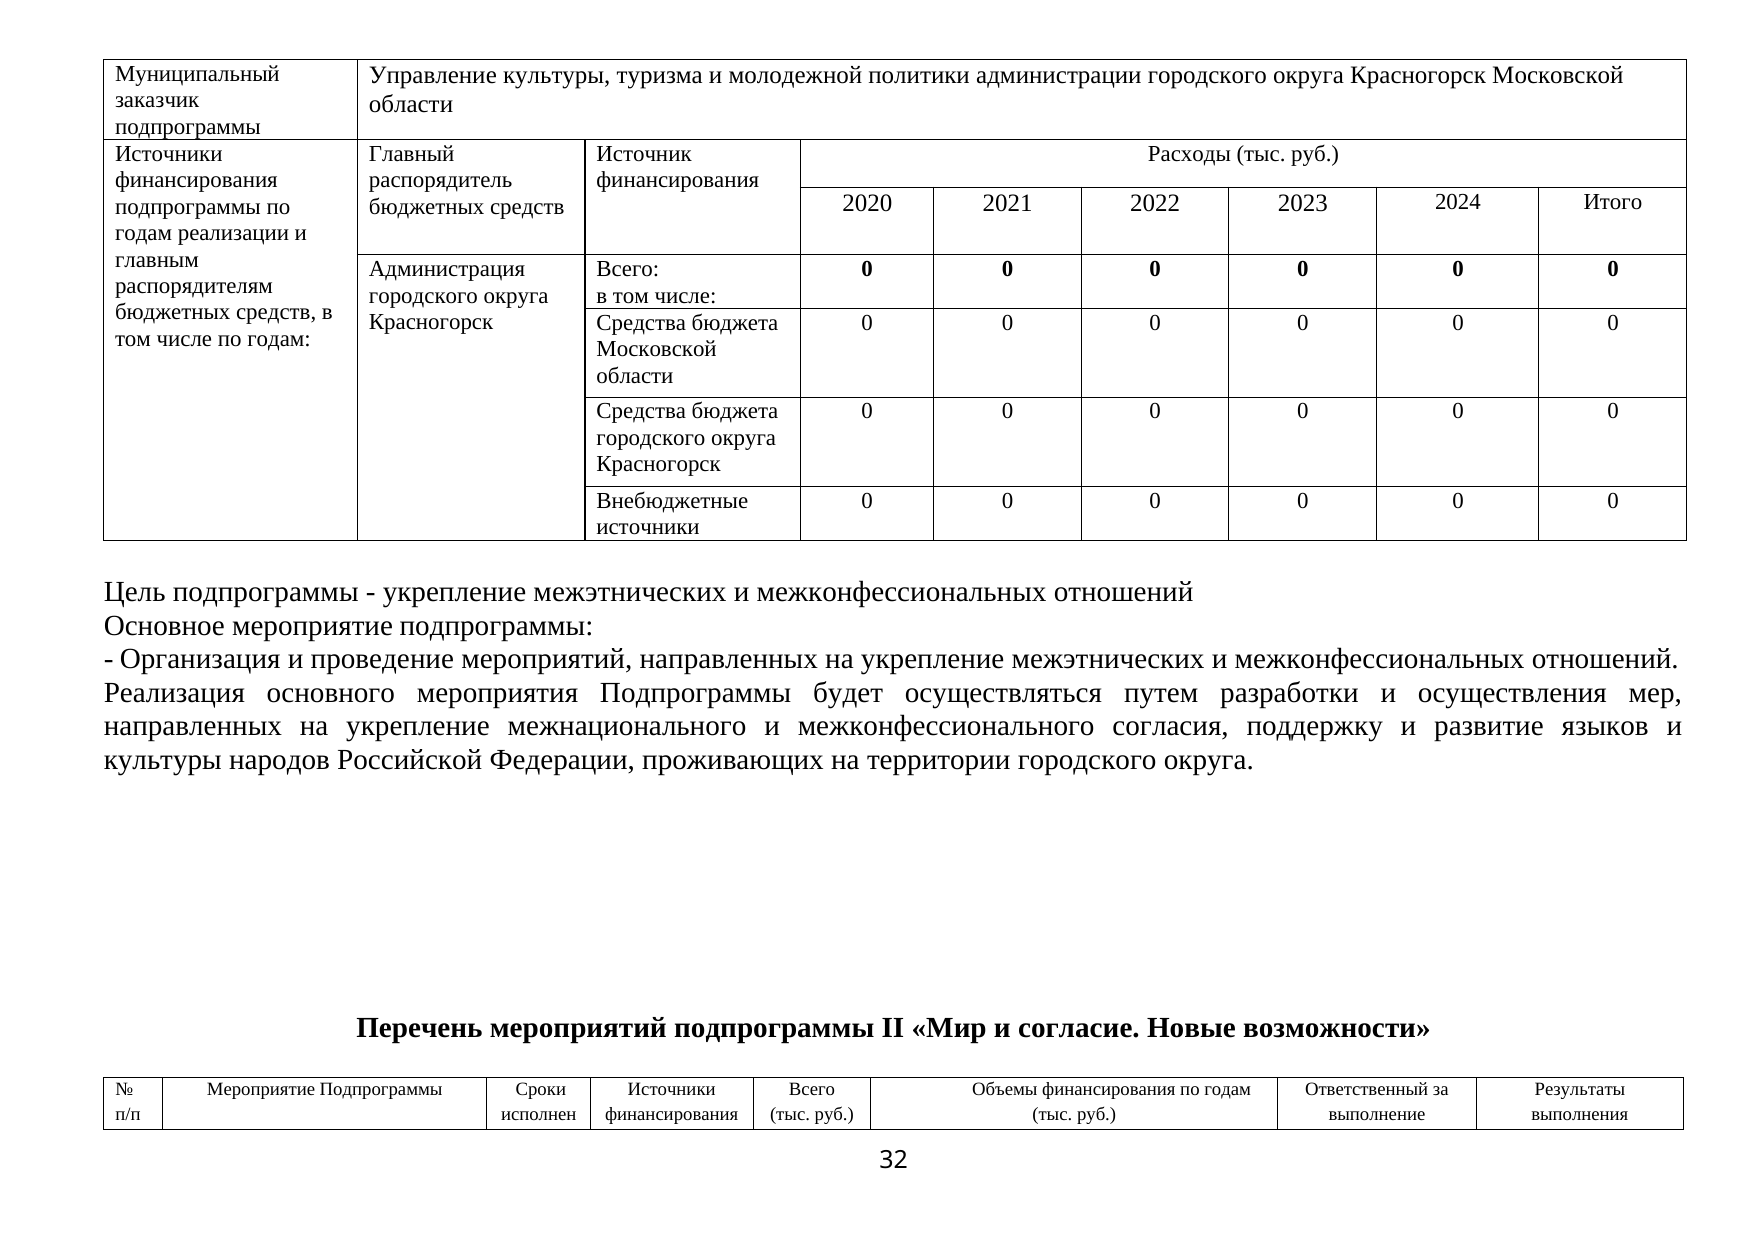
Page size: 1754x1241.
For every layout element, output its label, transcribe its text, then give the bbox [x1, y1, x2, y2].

table_cell 0 [1082, 398, 1228, 486]
table_cell 2020 [801, 188, 933, 254]
table_cell 0 [1377, 487, 1538, 539]
text Основное мероприятие подпрограммы: [103, 608, 1683, 641]
table_cell 0 [934, 398, 1081, 486]
table_cell Итого [1539, 188, 1686, 254]
table_cell Администрация городского округа Красногорск [358, 255, 584, 539]
table_cell 0 [801, 255, 933, 308]
table_cell 0 [1229, 398, 1376, 486]
table_header Всего (тыс. руб.) [754, 1078, 870, 1129]
table_cell 0 [1082, 309, 1228, 397]
table_cell 0 [1229, 309, 1376, 397]
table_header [1278, 1078, 1476, 1129]
table_header Муниципальный заказчик подпрограммы [104, 60, 357, 139]
table_cell 0 [1539, 309, 1686, 397]
table_cell 0 [1539, 398, 1686, 486]
text Реализация основного мероприятия Подпрограммы будет осуществляться путем разработки и осуществления мер, направленных на укрепление межнационального и межконфессионального согласия, поддержку и развитие языков и культуры народов Российской Федерации, проживающих на территории городского округа. [103, 675, 1683, 775]
text - Организация и проведение мероприятий, направленных на укрепление межэтнических и межконфессиональных отношений. [103, 641, 1683, 675]
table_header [163, 1078, 486, 1129]
table_cell 2023 [1229, 188, 1376, 254]
table_cell 0 [934, 309, 1081, 397]
table_header Управление культуры, туризма и молодежной политики администрации городского округа Красногорск Московской области [358, 60, 1686, 139]
table_cell 0 [801, 487, 933, 539]
table_cell Расходы (тыс. руб.) [801, 140, 1686, 187]
table_header № п/п [104, 1078, 162, 1129]
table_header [1477, 1078, 1683, 1129]
text Цель подпрограммы - укрепление межэтнических и межконфессиональных отношений [103, 574, 1683, 608]
table_cell Главный распорядитель бюджетных средств [358, 140, 584, 254]
table_cell Источники финансирования подпрограммы по годам реализации и главным распорядителям бюджетных средств, в том числе по годам: [104, 140, 357, 539]
table_cell Внебюджетные источники [586, 487, 800, 539]
table_cell 0 [1539, 255, 1686, 308]
table_cell 0 [1229, 255, 1376, 308]
table_cell 2024 [1377, 188, 1538, 254]
table_cell Всего: в том числе: [586, 255, 800, 308]
table_cell 0 [934, 487, 1081, 539]
table_cell 0 [1082, 487, 1228, 539]
table_cell 0 [1377, 309, 1538, 397]
text Перечень мероприятий подпрограммы II «Мир и согласие. Новые возможности» [103, 1010, 1683, 1044]
table_cell 0 [1229, 487, 1376, 539]
table_cell Средства бюджета Московской области [586, 309, 800, 397]
table_cell 0 [1377, 255, 1538, 308]
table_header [487, 1078, 590, 1129]
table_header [591, 1078, 753, 1129]
table_header Объемы финансирования по годам (тыс. руб.) [871, 1078, 1277, 1129]
table_cell 2021 [934, 188, 1081, 254]
table_cell 0 [1082, 255, 1228, 308]
table_cell 0 [801, 398, 933, 486]
table_cell Средства бюджета городского округа Красногорск [586, 398, 800, 486]
table_cell 2022 [1082, 188, 1228, 254]
table_cell 0 [1377, 398, 1538, 486]
table_cell 0 [934, 255, 1081, 308]
table_cell Источник финансирования [586, 140, 800, 254]
table_cell 0 [1539, 487, 1686, 539]
table_cell 0 [801, 309, 933, 397]
